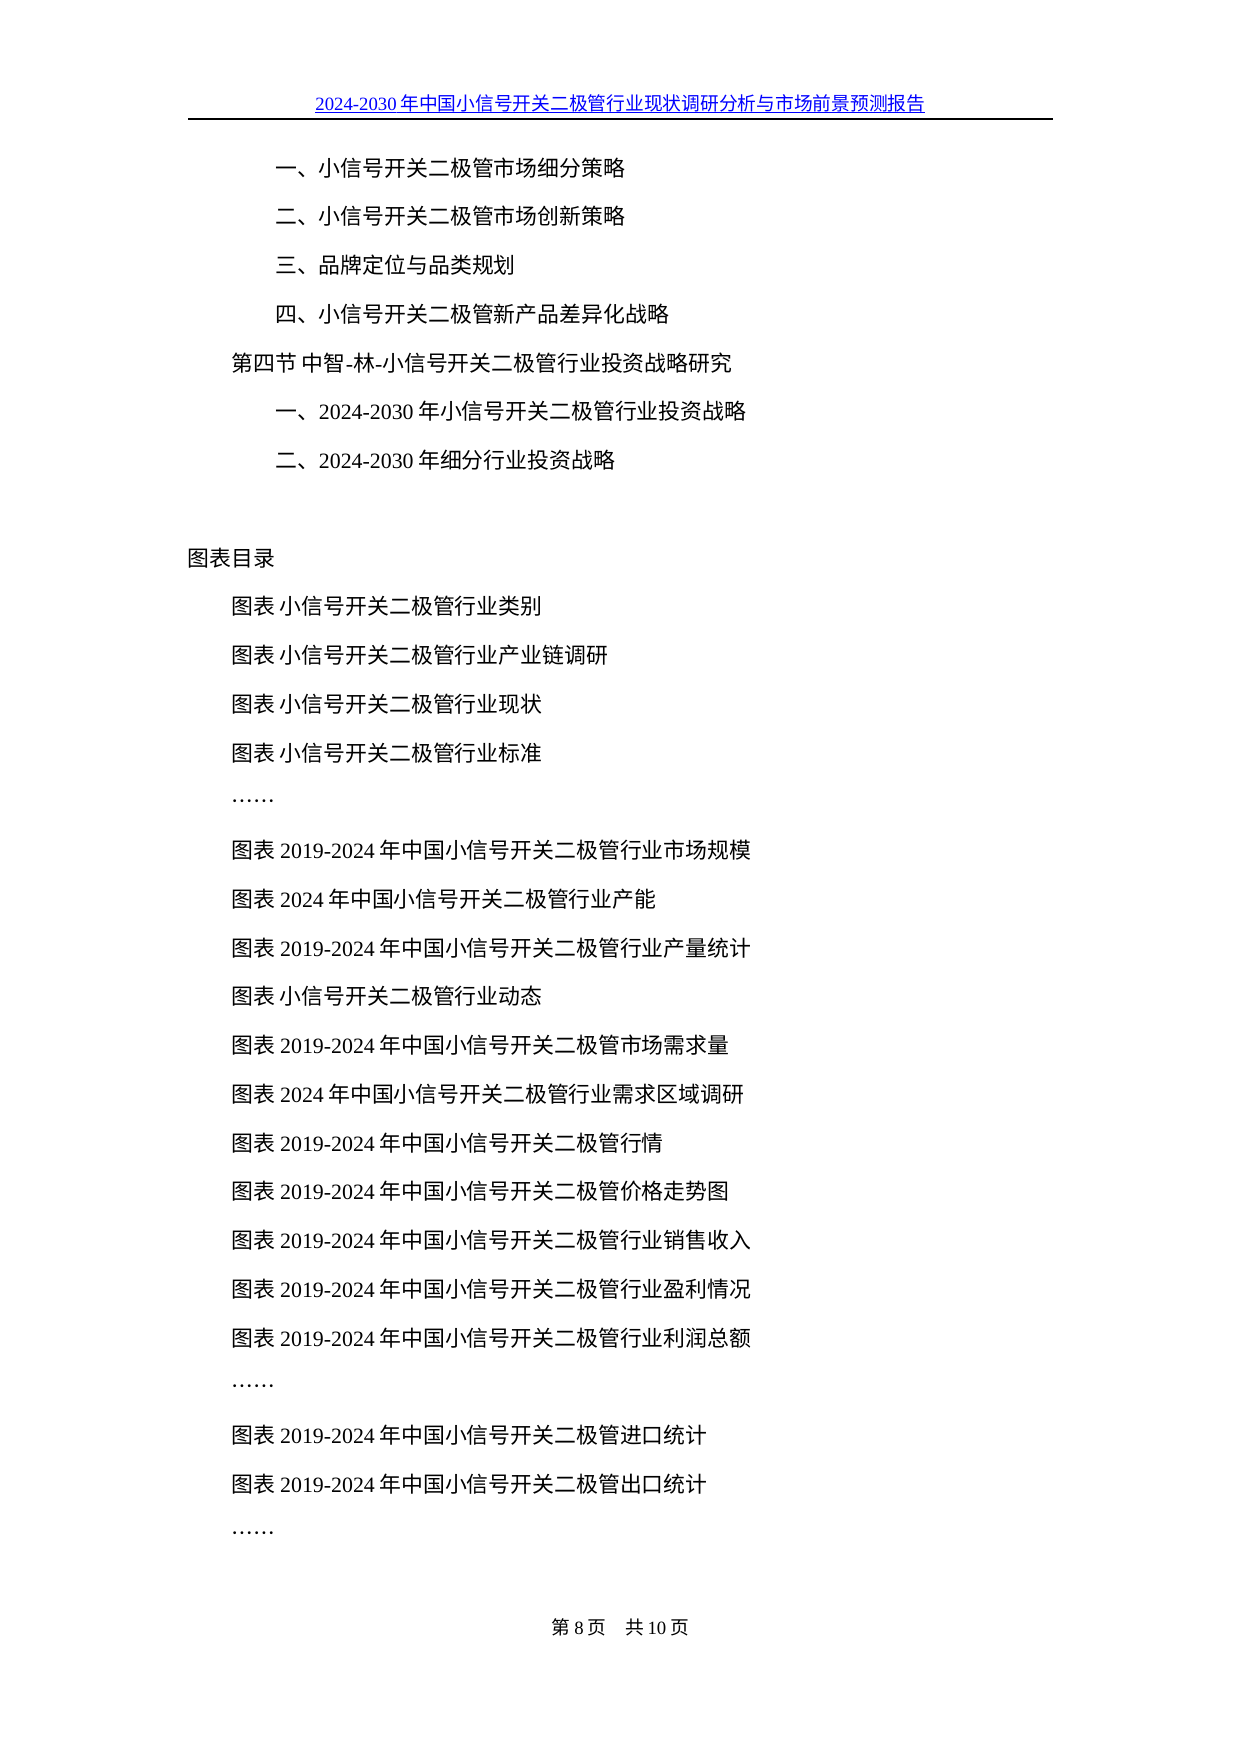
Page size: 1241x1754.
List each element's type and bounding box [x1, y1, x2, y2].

text [187, 150, 1053, 1548]
